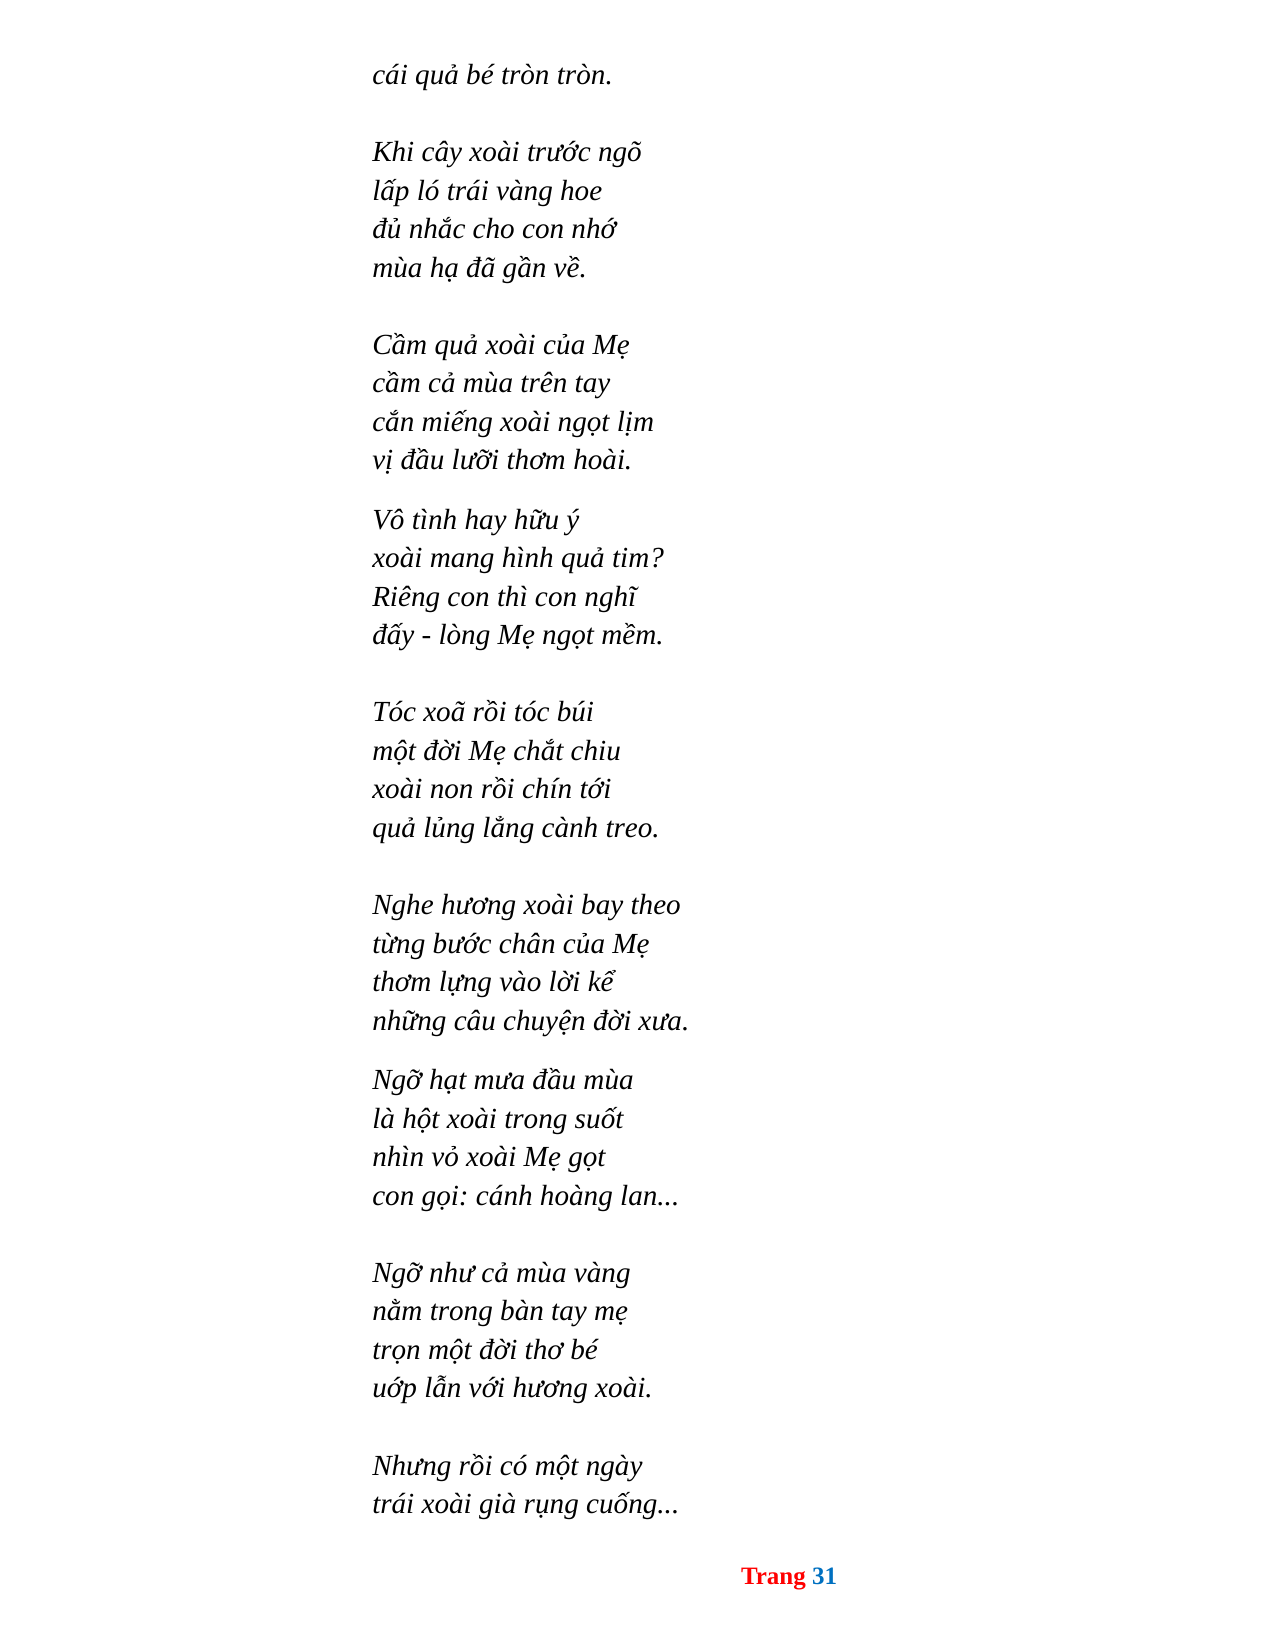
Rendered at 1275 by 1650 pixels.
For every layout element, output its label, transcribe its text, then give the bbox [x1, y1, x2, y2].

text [372, 57, 1191, 476]
text Vô tình hay hữu ý xoài mang hình quả tim? Riêng con thì con nghĩ đấy - lòng Mẹ ngọt mềm. Tóc xoã rồi tóc búi một đời Mẹ chắt chiu xoài non rồi chín tới quả lủng lẳng cành treo. Nghe hương xoài bay theo từng bước chân của Mẹ thơm lựng vào lời kể những câu chuyện đời xưa. [372, 502, 1191, 1036]
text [372, 1062, 1191, 1520]
